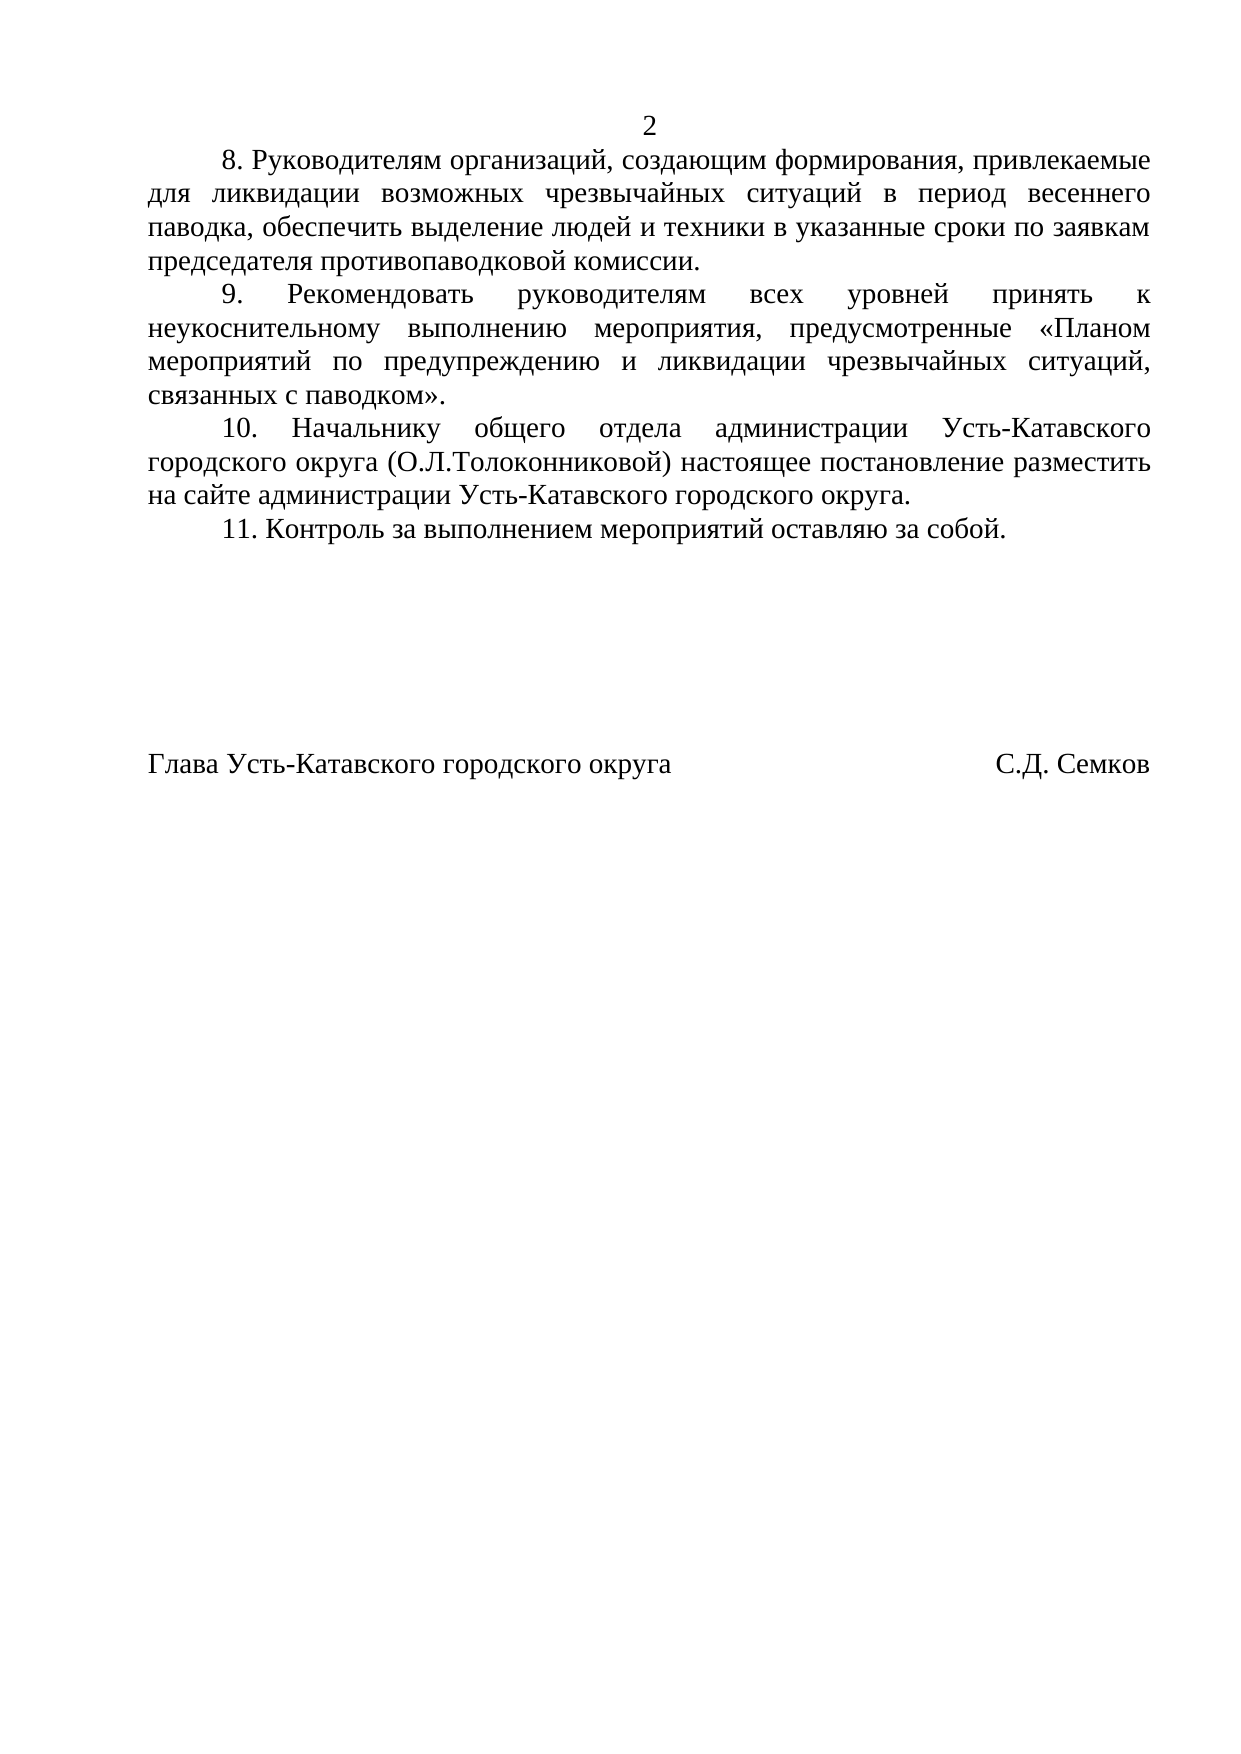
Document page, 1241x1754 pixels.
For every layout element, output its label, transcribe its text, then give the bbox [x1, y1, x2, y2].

text 2 [148, 108, 1152, 142]
text 9. Рекомендовать руководителям всех уровней принять к неукоснительному выполнению мероприятия, предусмотренные «Планом мероприятий по предупреждению и ликвидации чрезвычайных ситуаций, связанных с паводком». [148, 276, 1152, 410]
text 11. Контроль за выполнением мероприятий оставляю за собой. [148, 511, 1152, 544]
text 10. Начальнику общего отдела администрации Усть-Катавского городского округа (О.Л.Толоконниковой) настоящее постановление разместить на сайте администрации Усть-Катавского городского округа. [148, 410, 1152, 511]
text 8. Руководителям организаций, создающим формирования, привлекаемые для ликвидации возможных чрезвычайных ситуаций в период весеннего паводка, обеспечить выделение людей и техники в указанные сроки по заявкам председателя противопаводковой комиссии. [148, 142, 1152, 276]
text Глава Усть-Катавского городского округа С.Д. Семков [148, 746, 1152, 779]
